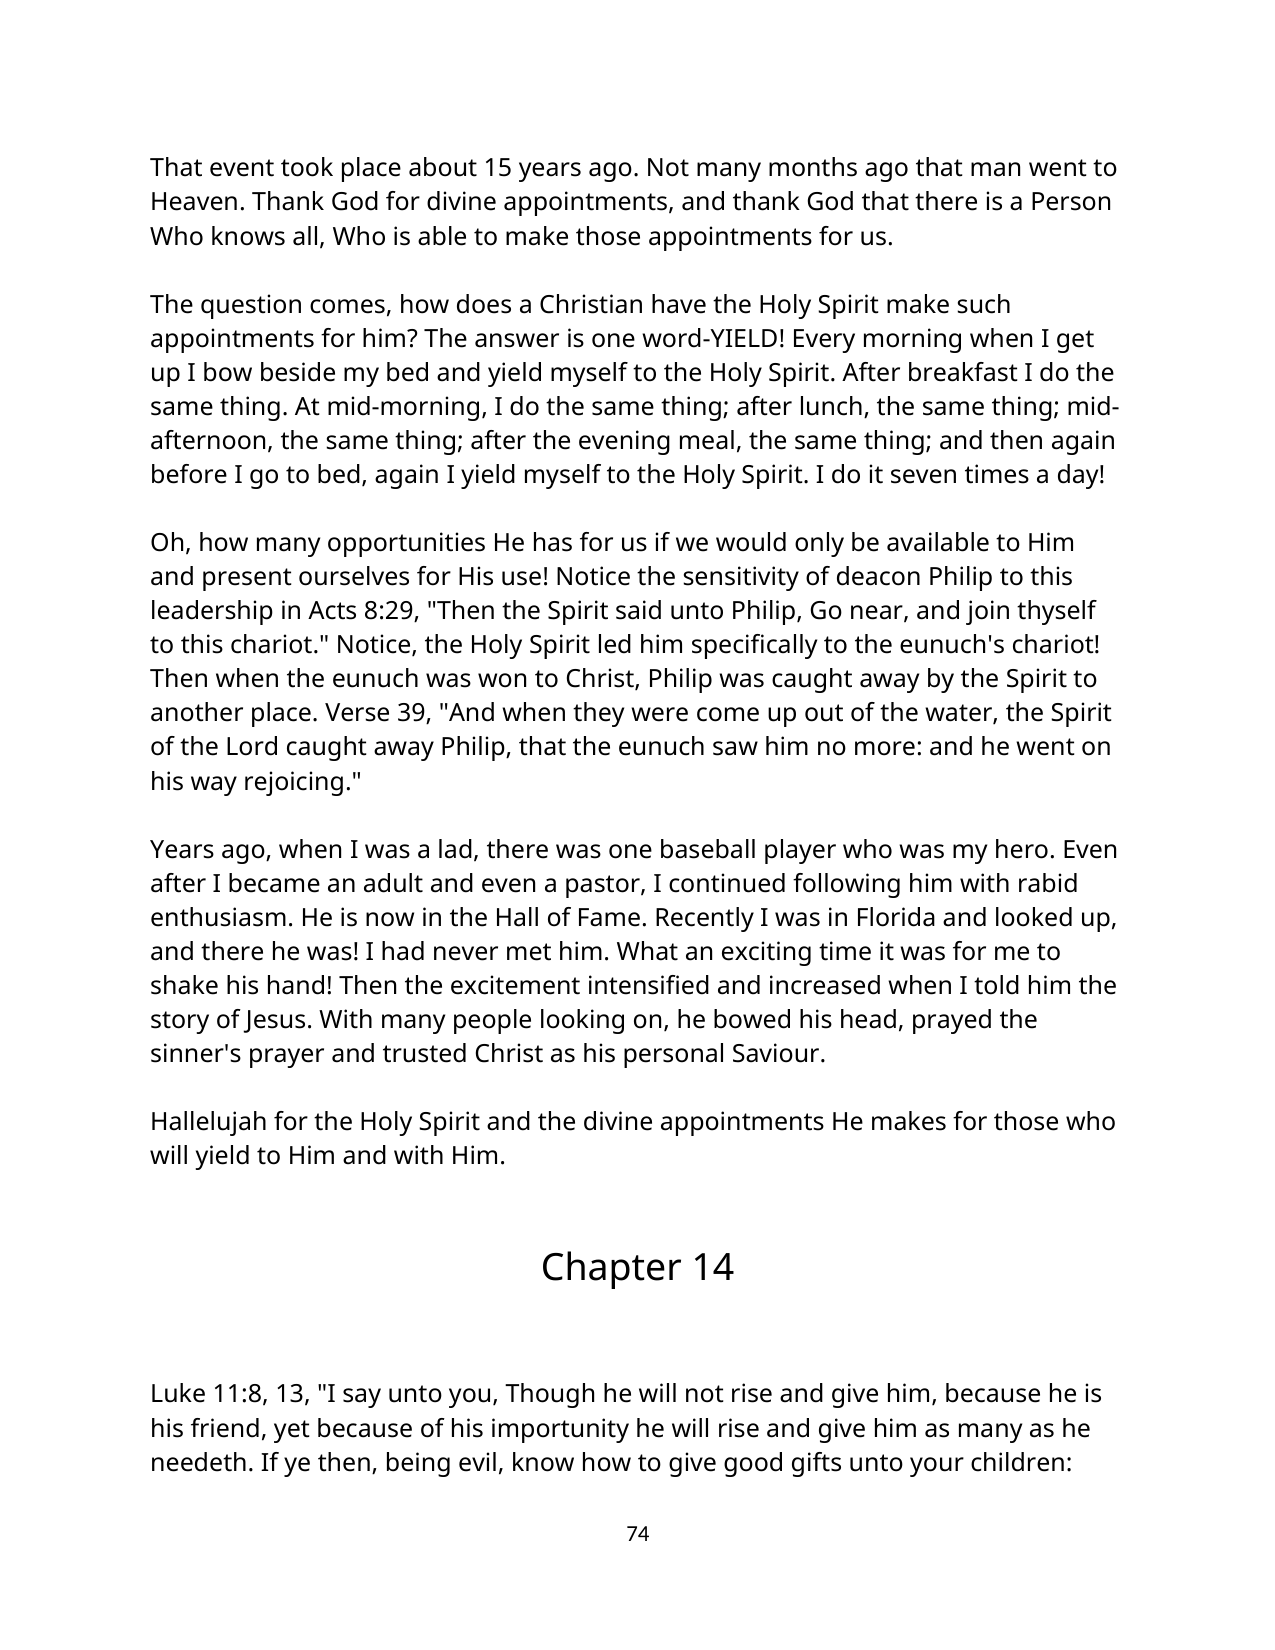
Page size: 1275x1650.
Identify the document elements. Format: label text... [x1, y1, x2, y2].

text The question comes, how does a Christian have the Holy Spirit make such appointments for him? The answer is one word-YIELD! Every morning when I get up I bow beside my bed and yield myself to the Holy Spirit. After breakfast I do the same thing. At mid-morning, I do the same thing; after lunch, the same thing; mid-afternoon, the same thing; after the evening meal, the same thing; and then again before I go to bed, again I yield myself to the Holy Spirit. I do it seven times a day! [150, 286, 1125, 491]
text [150, 150, 1125, 252]
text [150, 1376, 1125, 1478]
text Oh, how many opportunities He has for us if we would only be available to Him and present ourselves for His use! Notice the sensitivity of deacon Philip to this leadership in Acts 8:29, "Then the Spirit said unto Philip, Go near, and join thyself to this chariot." Notice, the Holy Spirit led him specifically to the eunuch's chariot! Then when the eunuch was won to Christ, Philip was caught away by the Spirit to another place. Verse 39, "And when they were come up out of the water, the Spirit of the Lord caught away Philip, that the eunuch saw him no more: and he went on his way rejoicing." [150, 525, 1125, 797]
text Chapter 14 [150, 1240, 1125, 1291]
text Years ago, when I was a lad, there was one baseball player who was my hero. Even after I became an adult and even a pastor, I continued following him with rabid enthusiasm. He is now in the Hall of Fame. Recently I was in Florida and looked up, and there he was! I had never met him. What an exciting time it was for me to shake his hand! Then the excitement intensified and increased when I told him the story of Jesus. With many people looking on, he bowed his head, prayed the sinner's prayer and trusted Christ as his personal Saviour. [150, 831, 1125, 1070]
text Hallelujah for the Holy Spirit and the divine appointments He makes for those who will yield to Him and with Him. [150, 1104, 1125, 1172]
